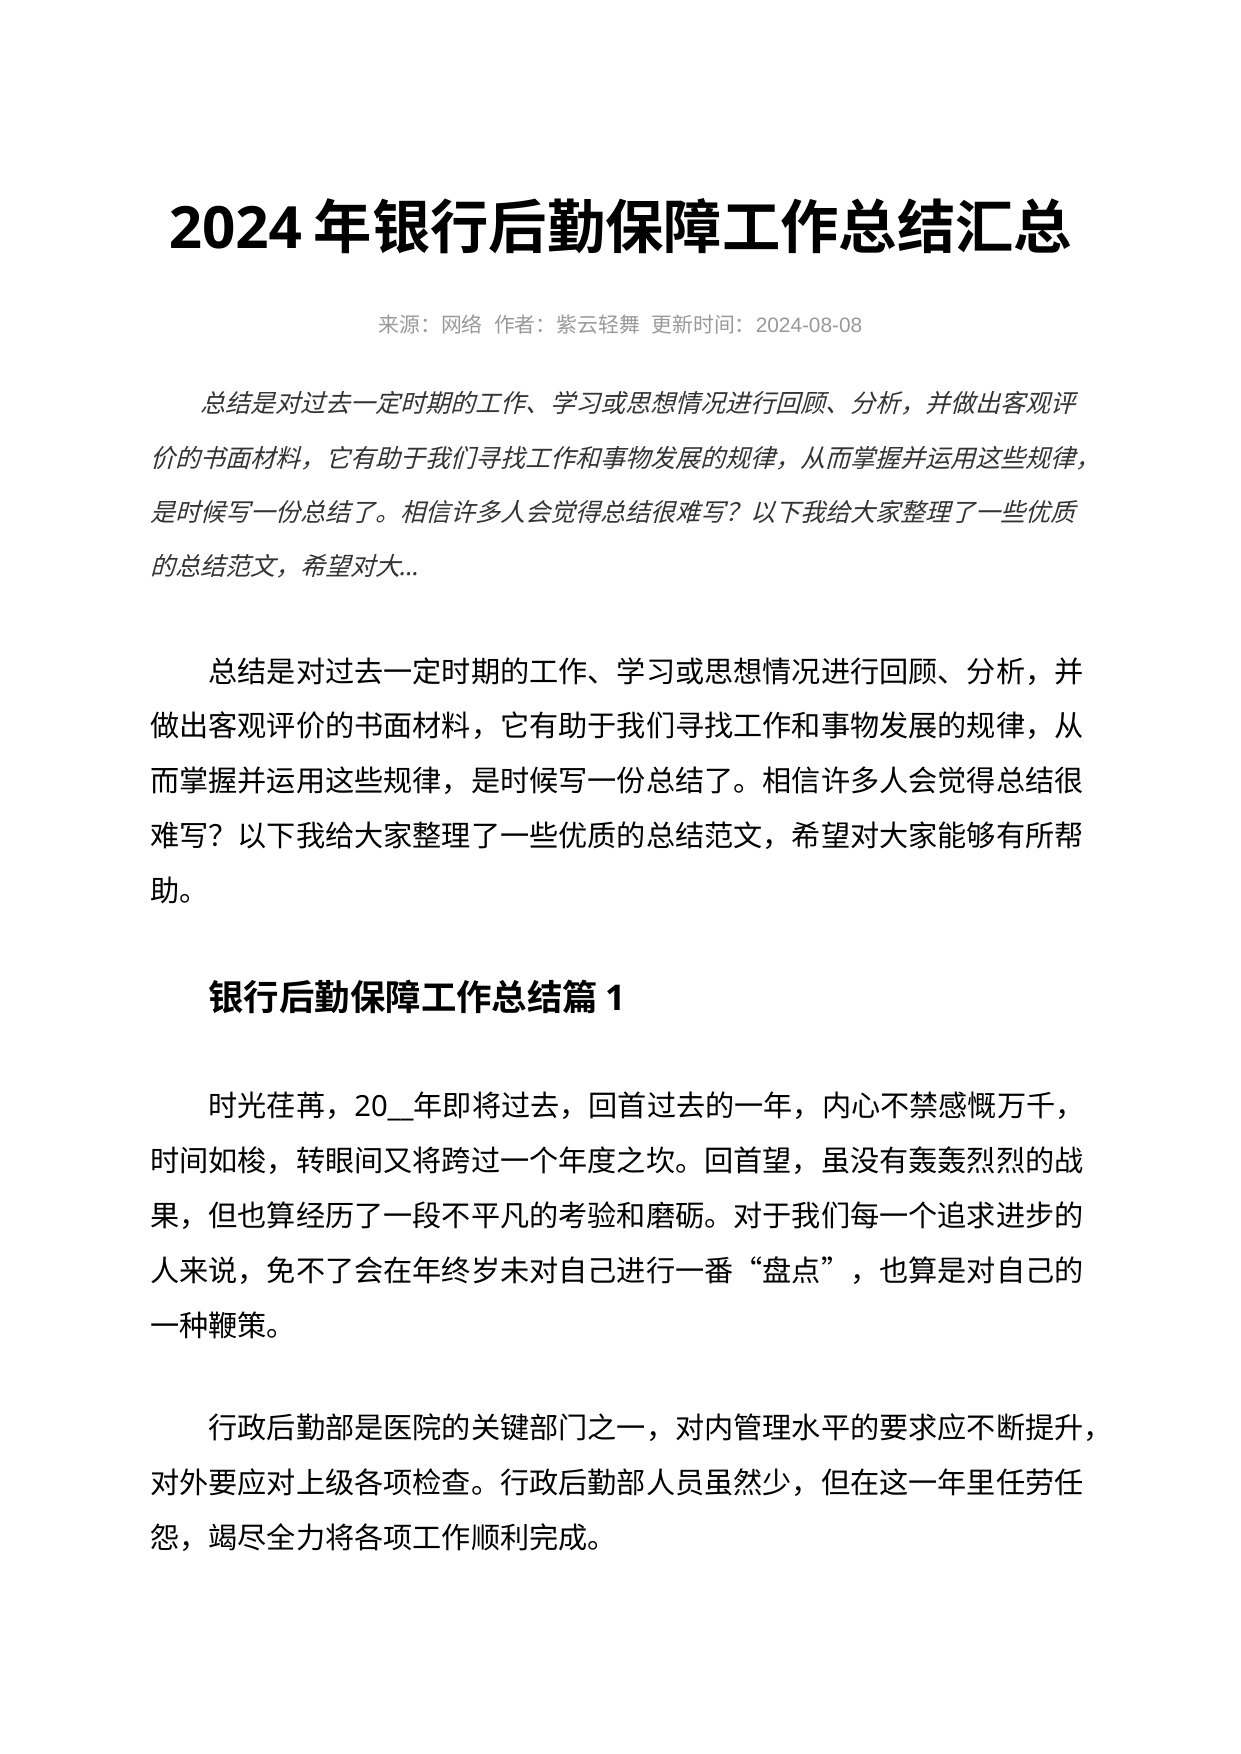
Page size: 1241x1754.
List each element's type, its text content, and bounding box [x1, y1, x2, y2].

text 银行后勤保障工作总结篇1 [150, 969, 1090, 1021]
text 时光荏苒，20__年即将过去，回首过去的一年，内心不禁感慨万千，时间如梭，转眼间又将跨过一个年度之坎。回首望，虽没有轰轰烈烈的战果，但也算经历了一段不平凡的考验和磨砺。对于我们每一个追求进步的人来说，免不了会在年终岁未对自己进行一番“盘点”，也算是对自己的一种鞭策。 [150, 1083, 1090, 1345]
text 总结是对过去一定时期的工作、学习或思想情况进行回顾、分析，并做出客观评价的书面材料，它有助于我们寻找工作和事物发展的规律，从而掌握并运用这些规律，是时候写一份总结了。相信许多人会觉得总结很难写？以下我给大家整理了一些优质的总结范文，希望对大家能够有所帮助。 [150, 648, 1090, 910]
text 行政后勤部是医院的关键部门之一，对内管理水平的要求应不断提升，对外要应对上级各项检查。行政后勤部人员虽然少，但在这一年里任劳任怨，竭尽全力将各项工作顺利完成。 [150, 1404, 1090, 1557]
text 总结是对过去一定时期的工作、学习或思想情况进行回顾、分析，并做出客观评价的书面材料，它有助于我们寻找工作和事物发展的规律，从而掌握并运用这些规律，是时候写一份总结了。相信许多人会觉得总结很难写？以下我给大家整理了一些优质的总结范文，希望对大... [150, 384, 1090, 583]
text 来源：网络 作者：紫云轻舞 更新时间：2024-08-08 [150, 313, 1090, 337]
subtitle 2024年银行后勤保障工作总结汇总 [150, 181, 1090, 266]
